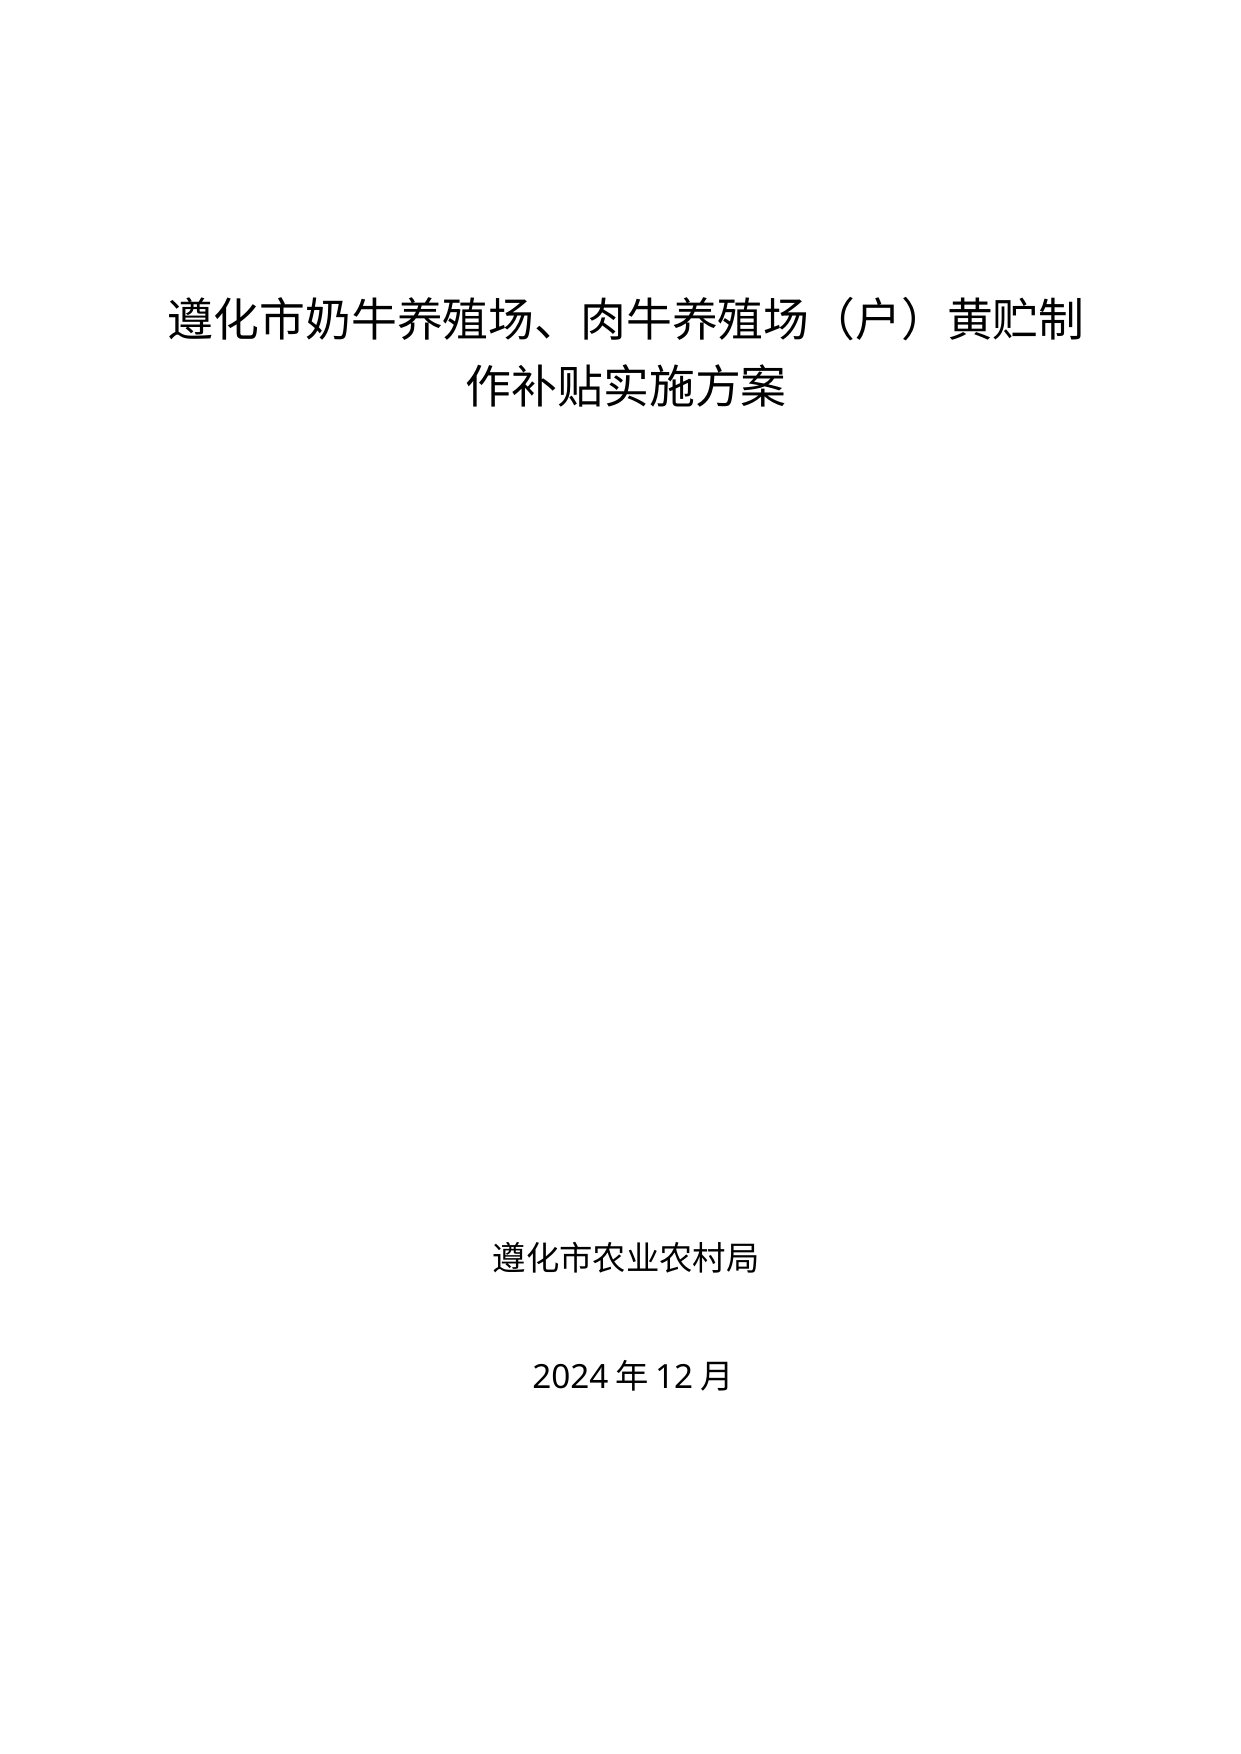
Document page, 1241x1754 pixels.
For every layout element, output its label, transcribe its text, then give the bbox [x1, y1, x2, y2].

text 遵化市奶牛养殖场、肉牛养殖场（户）黄贮制作补贴实施方案 [165, 283, 1087, 417]
text 2024年12月 [165, 1350, 1087, 1398]
text 遵化市农业农村局 [165, 1217, 1087, 1283]
